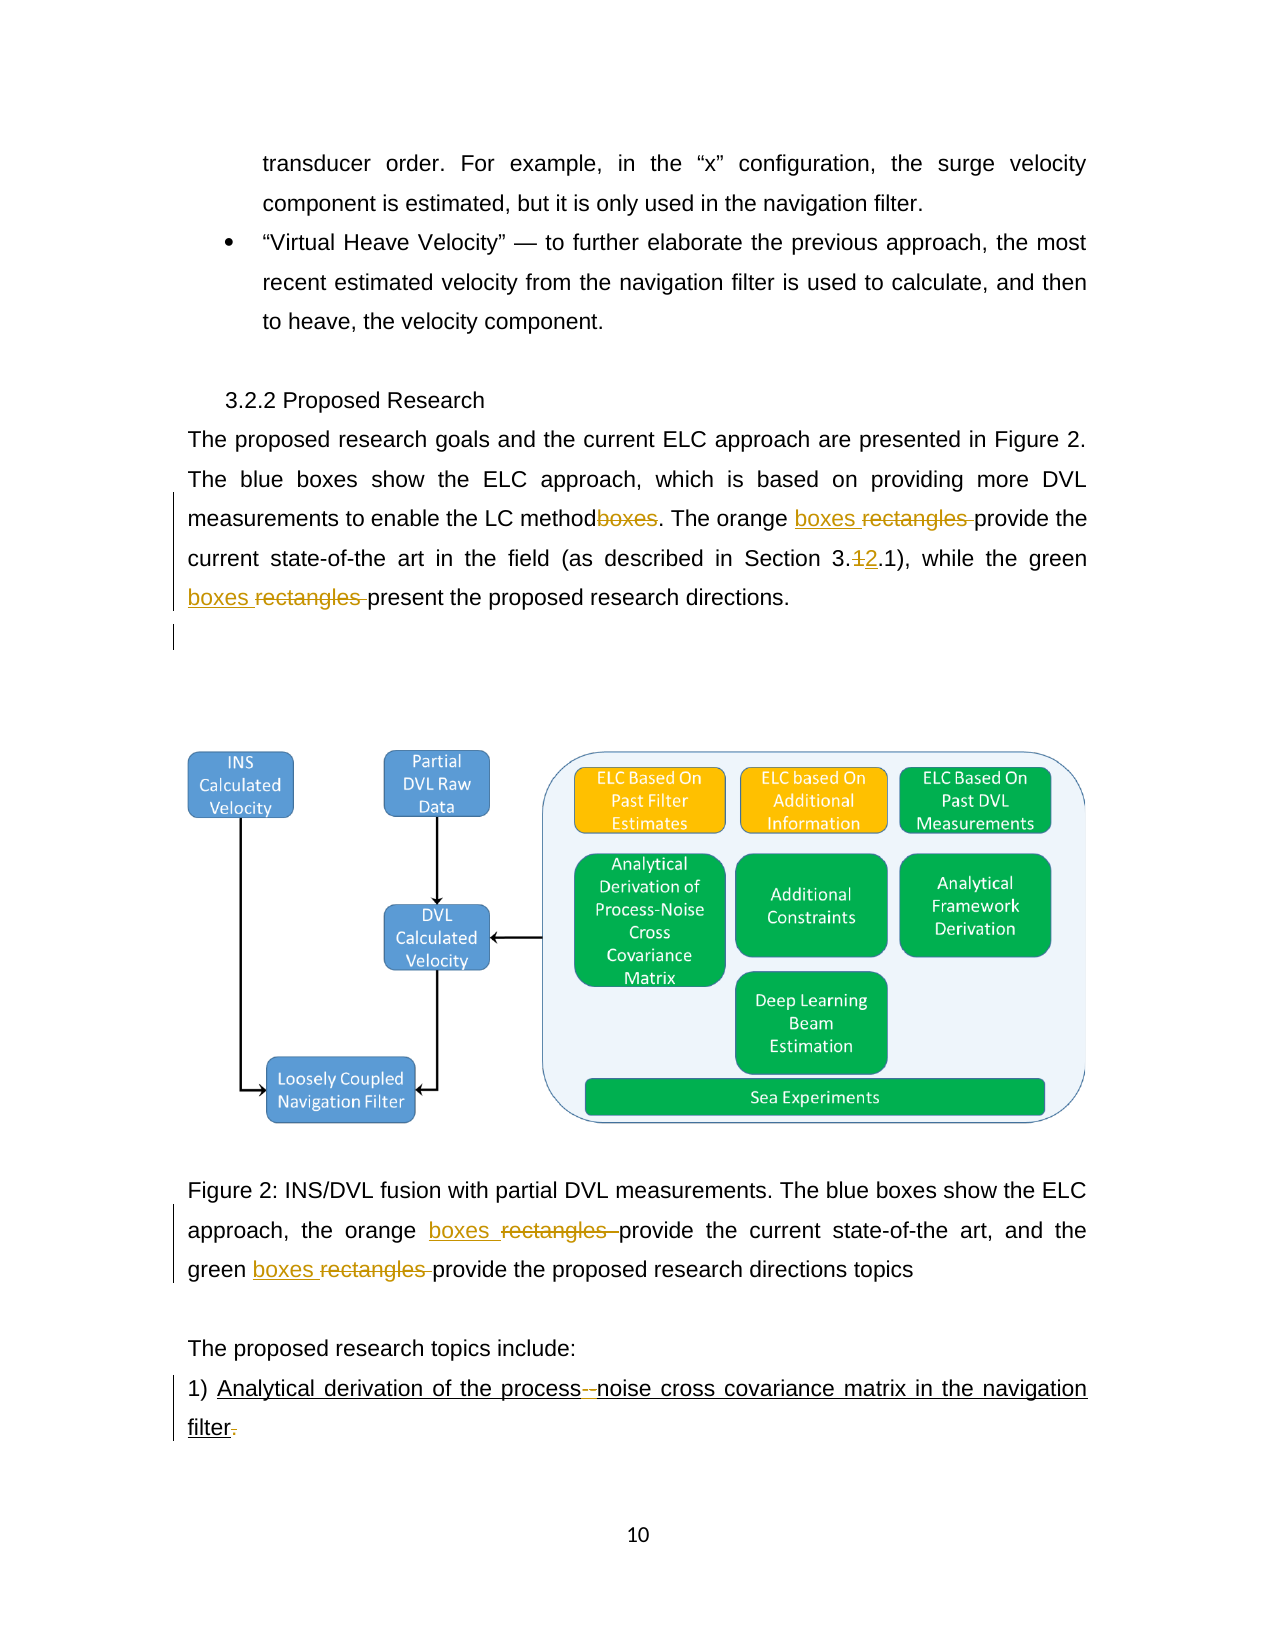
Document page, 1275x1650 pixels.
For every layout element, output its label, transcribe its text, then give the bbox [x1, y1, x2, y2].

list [225, 150, 1087, 216]
text 1) Analytical derivation of the processnoise cross covariance matrix in the navigation filter [187, 1375, 1087, 1441]
text Figure 2: INS/DVL fusion with partial DVL measurements. The blue boxes show the ELC approach, the orange provide the current state-of-the art, and the green provide the proposed research directions topics [187, 1177, 1087, 1283]
text 3.2.2 Proposed Research [187, 387, 1087, 413]
picture [187, 742, 1086, 1124]
list “Virtual Heave Velocity” — to further elaborate the previous approach, the most recent estimated velocity from the navigation filter is used to calculate, and then to heave, the velocity component. [225, 229, 1087, 334]
text The proposed research topics include: [187, 1335, 1087, 1362]
text The proposed research goals and the current ELC approach are presented in Figure 2. The blue boxes show the ELC approach, which is based on providing more DVL measurements to enable the LC method. The orange provide the current state-of-the art in the field (as described in Section 3..1), while the green present the proposed research directions. [187, 426, 1087, 611]
